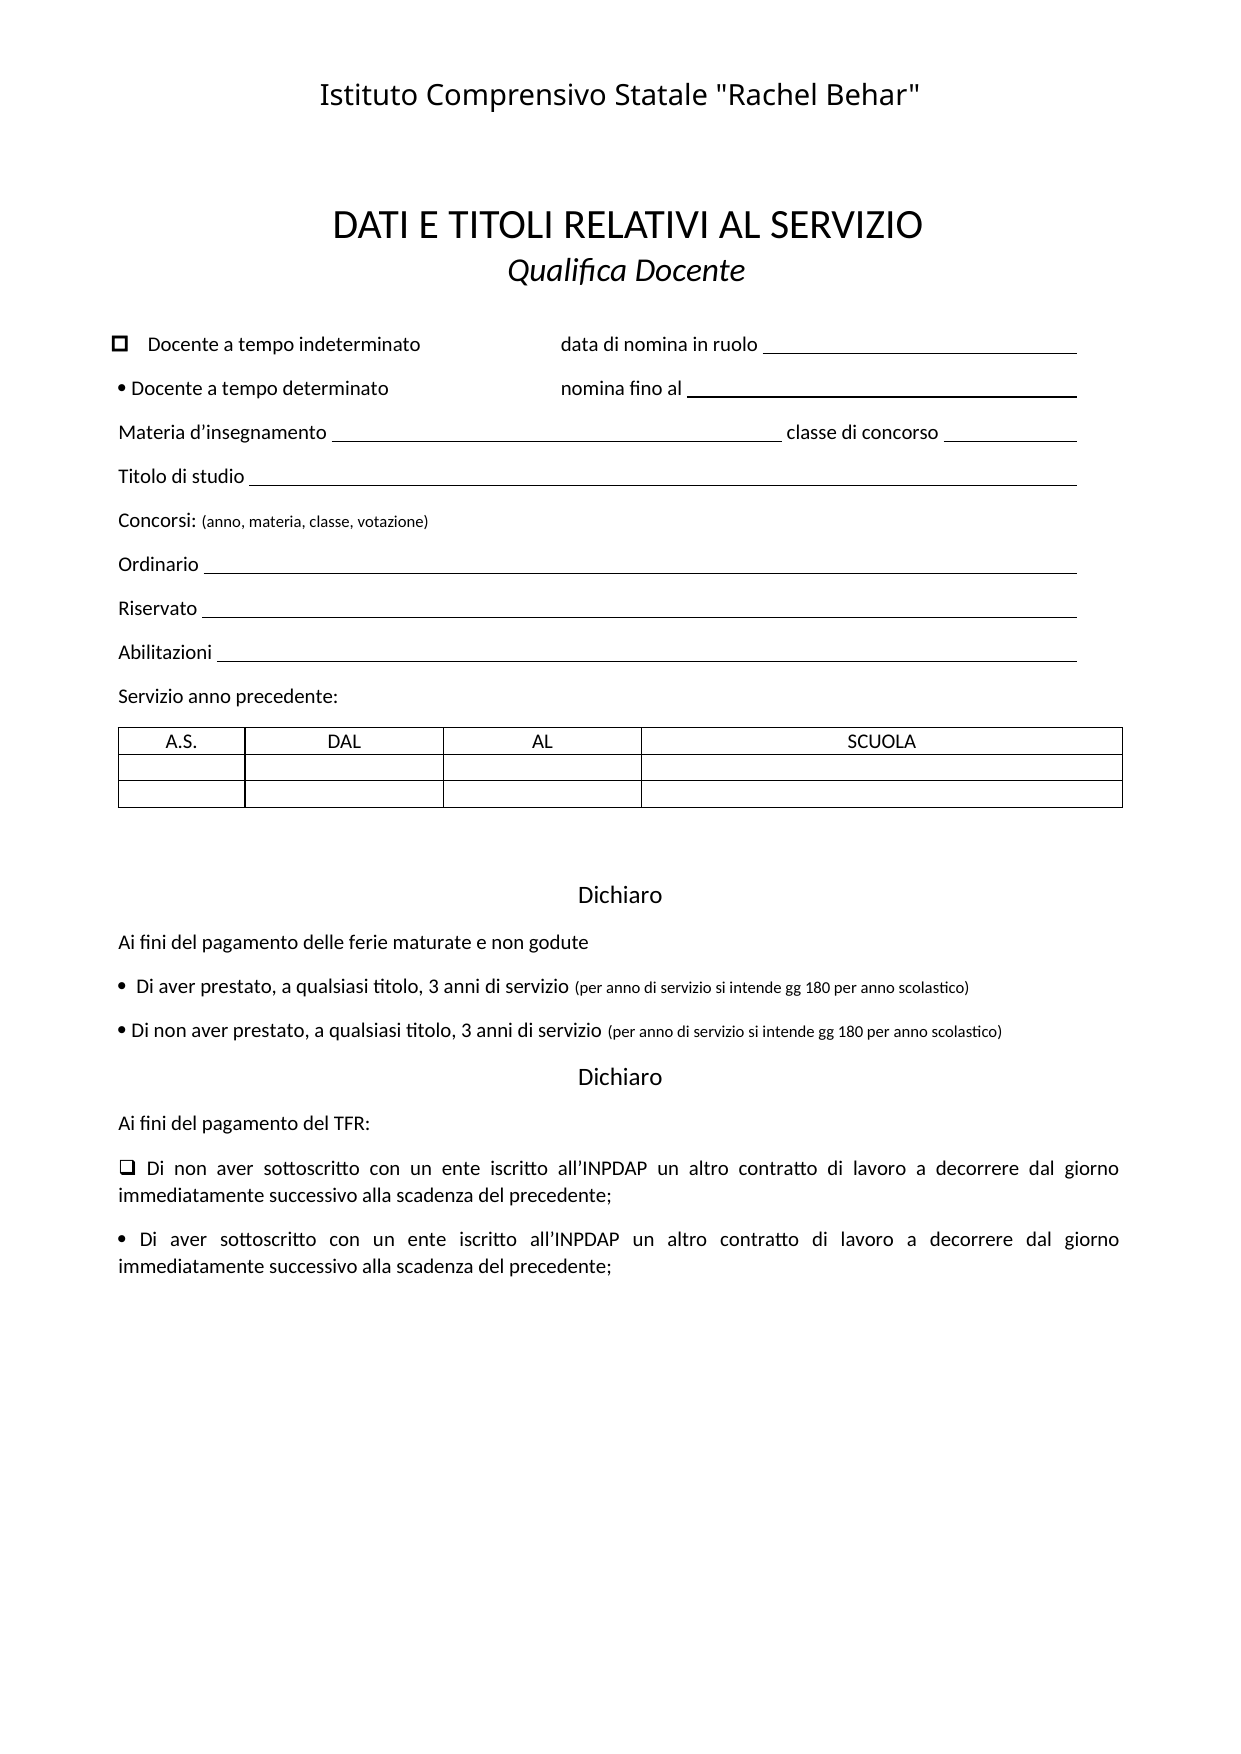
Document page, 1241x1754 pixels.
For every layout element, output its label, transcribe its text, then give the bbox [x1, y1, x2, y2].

text Dichiaro [118, 879, 1122, 910]
text Ai fini del pagamento del TFR: [118, 1111, 1122, 1136]
text Dichiaro [118, 1061, 1122, 1092]
text Qualifica Docente [134, 249, 1122, 290]
text Ordinario [118, 551, 1122, 576]
table_cell [642, 755, 1122, 780]
text Di non aver sottoscritto con un ente iscritto all’INPDAP un altro contratto di lavoro a decorrere dal giorno immediatamente successivo alla scadenza del precedente; [118, 1155, 1122, 1207]
table_cell [246, 755, 443, 780]
table_cell [444, 781, 641, 807]
text Abilitazioni [118, 639, 1122, 664]
text Servizio anno precedente: [118, 683, 1122, 709]
table_cell [246, 781, 443, 807]
text Materia d’insegnamento classe di concorso [118, 419, 1122, 444]
table_header DAL [246, 728, 443, 754]
text Concorsi: (anno, materia, classe, votazione) [118, 507, 1122, 532]
text Di non aver prestato, a qualsiasi titolo, 3 anni di servizio (per anno di servizio si intende gg 180 per anno scolastico) [118, 1017, 1122, 1042]
list Docente a tempo indeterminato data di nomina in ruolo [110, 331, 1122, 356]
text Docente a tempo determinato nomina fino al [118, 375, 1122, 400]
table_header SCUOLA [642, 728, 1122, 754]
table_cell [119, 781, 244, 807]
table_cell [119, 755, 244, 780]
table_header AL [444, 728, 641, 754]
text Ai fini del pagamento delle ferie maturate e non godute [118, 929, 1122, 954]
table_cell [444, 755, 641, 780]
text DATI E TITOLI RELATIVI AL SERVIZIO [134, 198, 1122, 249]
table_header A.S. [119, 728, 244, 754]
text Titolo di studio [118, 463, 1122, 488]
text Di aver prestato, a qualsiasi titolo, 3 anni di servizio (per anno di servizio si intende gg 180 per anno scolastico) [118, 973, 1122, 998]
text Riservato [118, 595, 1122, 621]
text Di aver sottoscritto con un ente iscritto all’INPDAP un altro contratto di lavoro a decorrere dal giorno immediatamente successivo alla scadenza del precedente; [118, 1226, 1122, 1279]
table_cell [642, 781, 1122, 807]
